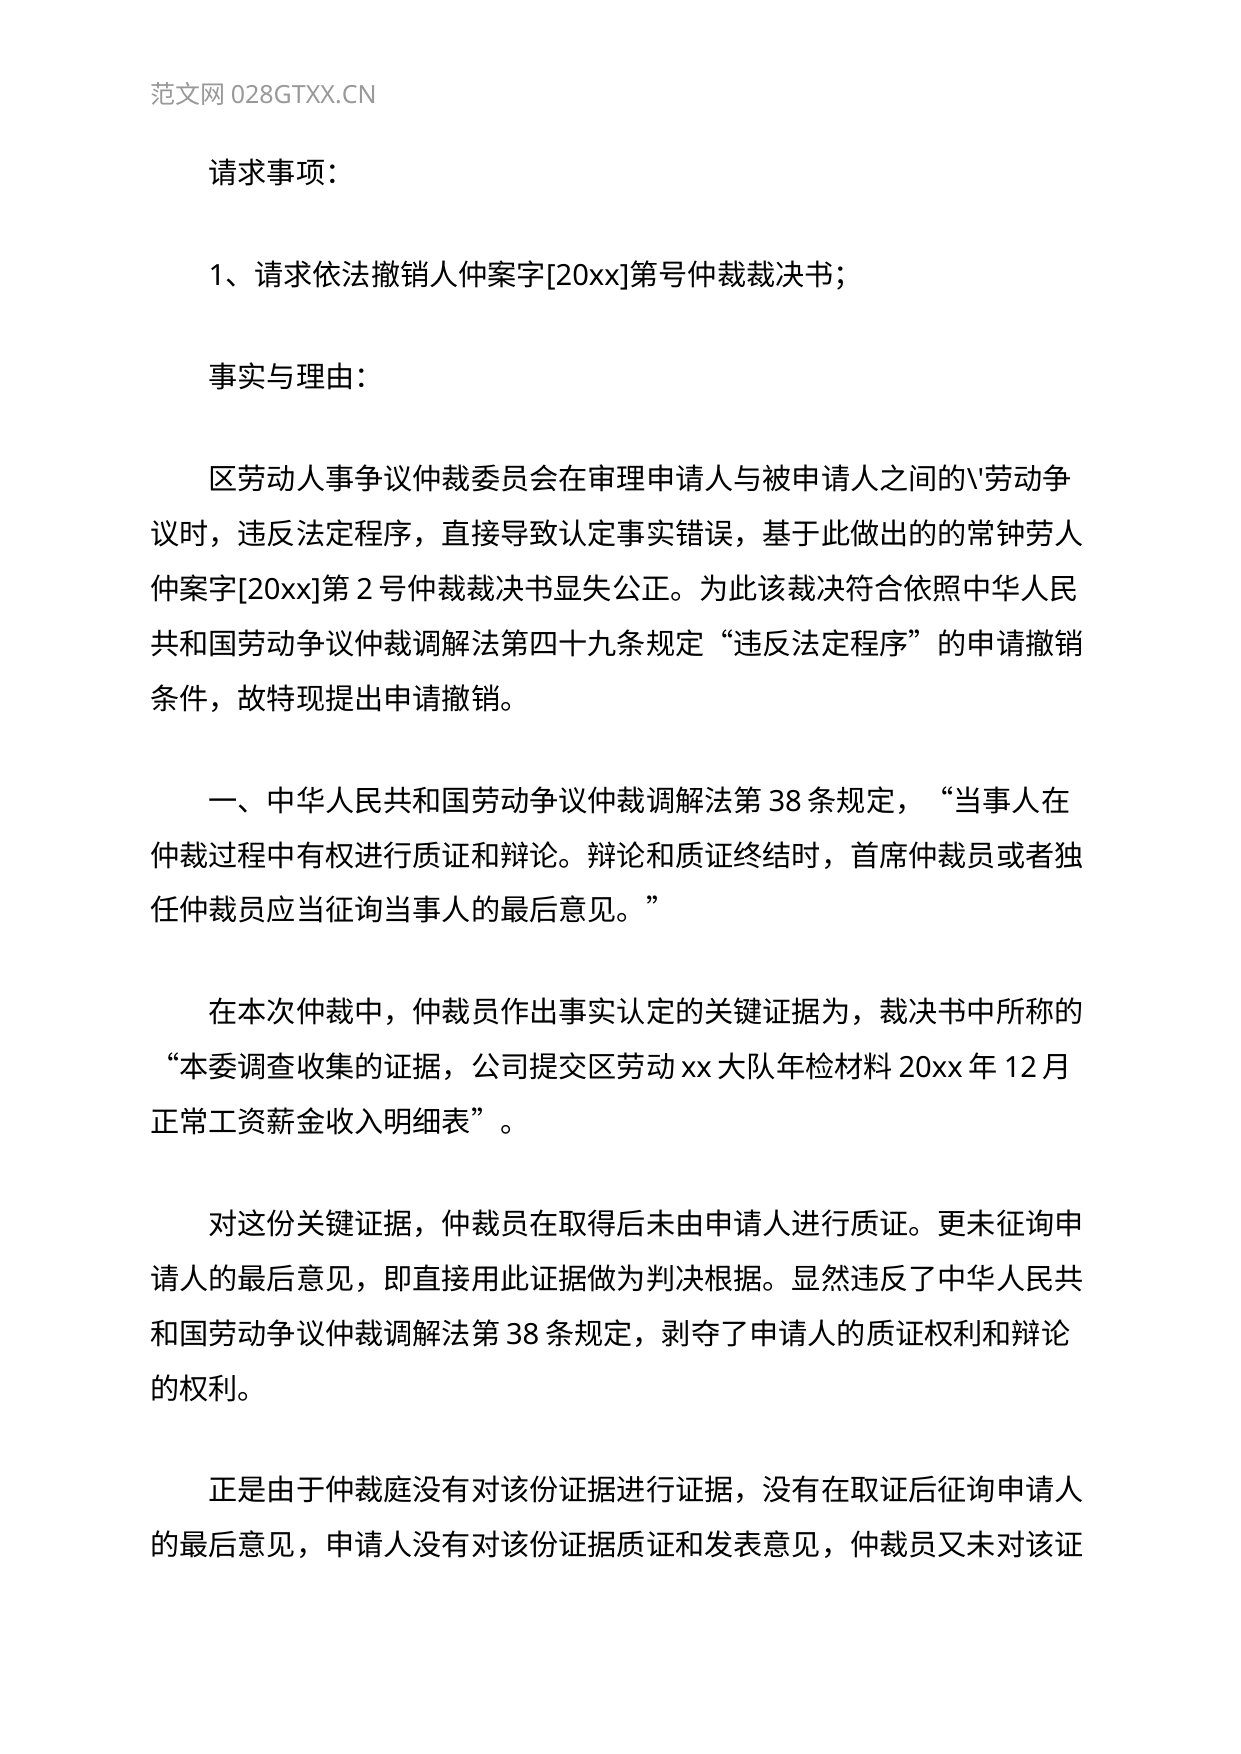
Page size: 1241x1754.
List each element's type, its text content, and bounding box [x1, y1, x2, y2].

text 1、请求依法撤销人仲案字[20xx]第号仲裁裁决书； [150, 252, 1090, 294]
text 在本次仲裁中，仲裁员作出事实认定的关键证据为，裁决书中所称的“本委调查收集的证据，公司提交区劳动xx大队年检材料20xx年12月正常工资薪金收入明细表”。 [150, 989, 1090, 1141]
text 请求事项： [150, 150, 1090, 192]
text 一、中华人民共和国劳动争议仲裁调解法第38条规定，“当事人在仲裁过程中有权进行质证和辩论。辩论和质证终结时，首席仲裁员或者独任仲裁员应当征询当事人的最后意见。” [150, 777, 1090, 929]
text 区劳动人事争议仲裁委员会在审理申请人与被申请人之间的\'劳动争议时，违反法定程序，直接导致认定事实错误，基于此做出的的常钟劳人仲案字[20xx]第2号仲裁裁决书显失公正。为此该裁决符合依照中华人民共和国劳动争议仲裁调解法第四十九条规定“违反法定程序”的申请撤销条件，故特现提出申请撤销。 [150, 456, 1090, 718]
text 对这份关键证据，仲裁员在取得后未由申请人进行质证。更未征询申请人的最后意见，即直接用此证据做为判决根据。显然违反了中华人民共和国劳动争议仲裁调解法第38条规定，剥夺了申请人的质证权利和辩论的权利。 [150, 1200, 1090, 1407]
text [150, 1467, 1090, 1564]
text 事实与理由： [150, 354, 1090, 396]
